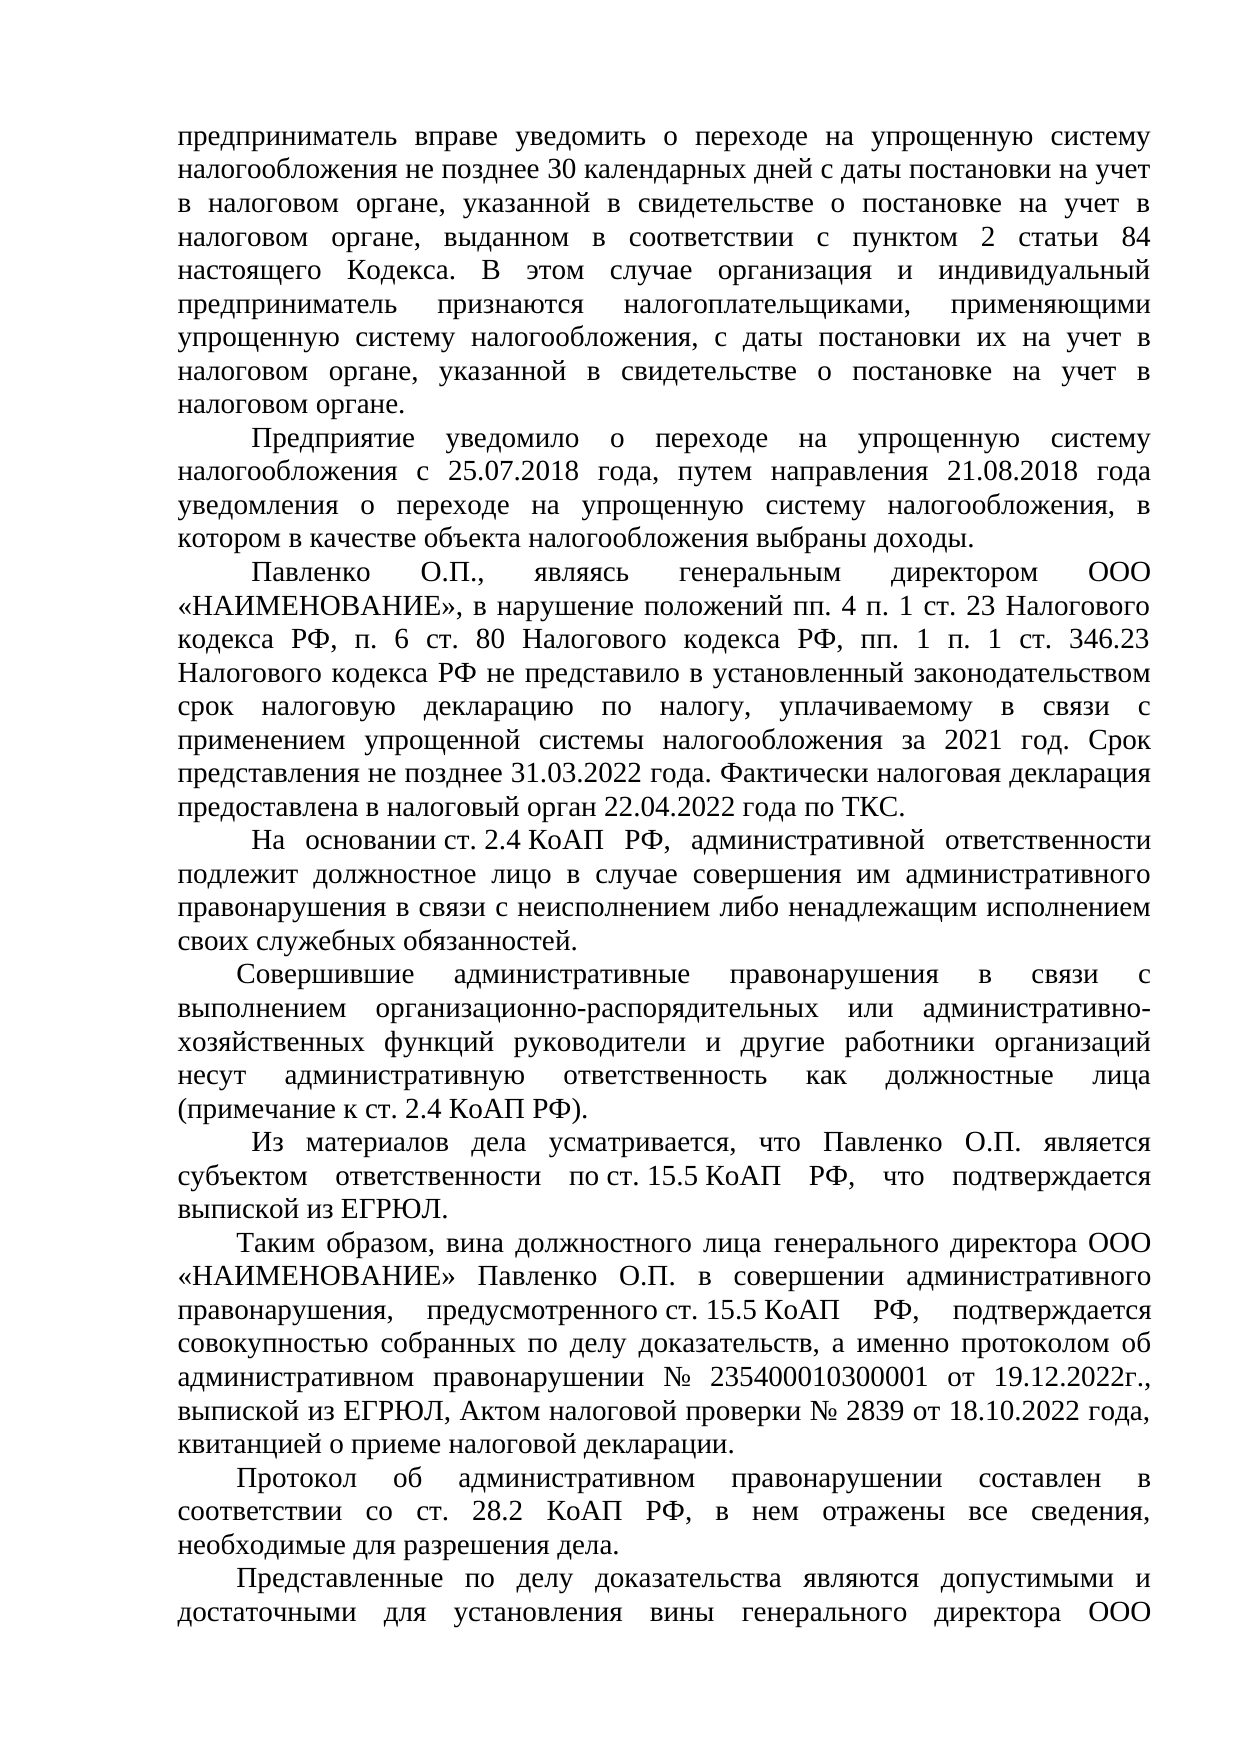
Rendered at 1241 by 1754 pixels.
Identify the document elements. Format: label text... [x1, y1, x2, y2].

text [177, 118, 1152, 420]
text Из материалов дела усматривается, что Павленко О.П. является субъектом ответственности по ст. 15.5 КоАП РФ, что подтверждается выпиской из ЕГРЮЛ. [177, 1124, 1152, 1225]
text Павленко О.П., являясь генеральным директором ООО «НАИМЕНОВАНИЕ», в нарушение положений пп. 4 п. 1 ст. 23 Налогового кодекса РФ, п. 6 ст. 80 Налогового кодекса РФ, пп. 1 п. 1 ст. 346.23 Налогового кодекса РФ не представило в установленный законодательством срок налоговую декларацию по налогу, уплачиваемому в связи с применением упрощенной системы налогообложения за 2021 год. Срок представления не позднее 31.03.2022 года. Фактически налоговая декларация предоставлена в налоговый орган 22.04.2022 года по ТКС. [177, 554, 1152, 822]
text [177, 1560, 1152, 1627]
text Протокол об административном правонарушении составлен в соответствии со ст. 28.2 КоАП РФ, в нем отражены все сведения, необходимые для разрешения дела. [177, 1460, 1152, 1560]
text На основании ст. 2.4 КоАП РФ, административной ответственности подлежит должностное лицо в случае совершения им административного правонарушения в связи с неисполнением либо ненадлежащим исполнением своих служебных обязанностей. [177, 822, 1152, 957]
text Совершившие административные правонарушения в связи с выполнением организационно-распорядительных или административно-хозяйственных функций руководители и другие работники организаций несут административную ответственность как должностные лица (примечание к ст. 2.4 КоАП РФ). [177, 957, 1152, 1124]
text Предприятие уведомило о переходе на упрощенную систему налогообложения с 25.07.2018 года, путем направления 21.08.2018 года уведомления о переходе на упрощенную систему налогообложения, в котором в качестве объекта налогообложения выбраны доходы. [177, 420, 1152, 554]
text Таким образом, вина должностного лица генерального директора ООО «НАИМЕНОВАНИЕ» Павленко О.П. в совершении административного правонарушения, предусмотренного ст. 15.5 КоАП РФ, подтверждается совокупностью собранных по делу доказательств, а именно протоколом об административном правонарушении № 235400010300001 от 19.12.2022г., выпиской из ЕГРЮЛ, Актом налоговой проверки № 2839 от 18.10.2022 года, квитанцией о приеме налоговой декларации. [177, 1225, 1152, 1460]
